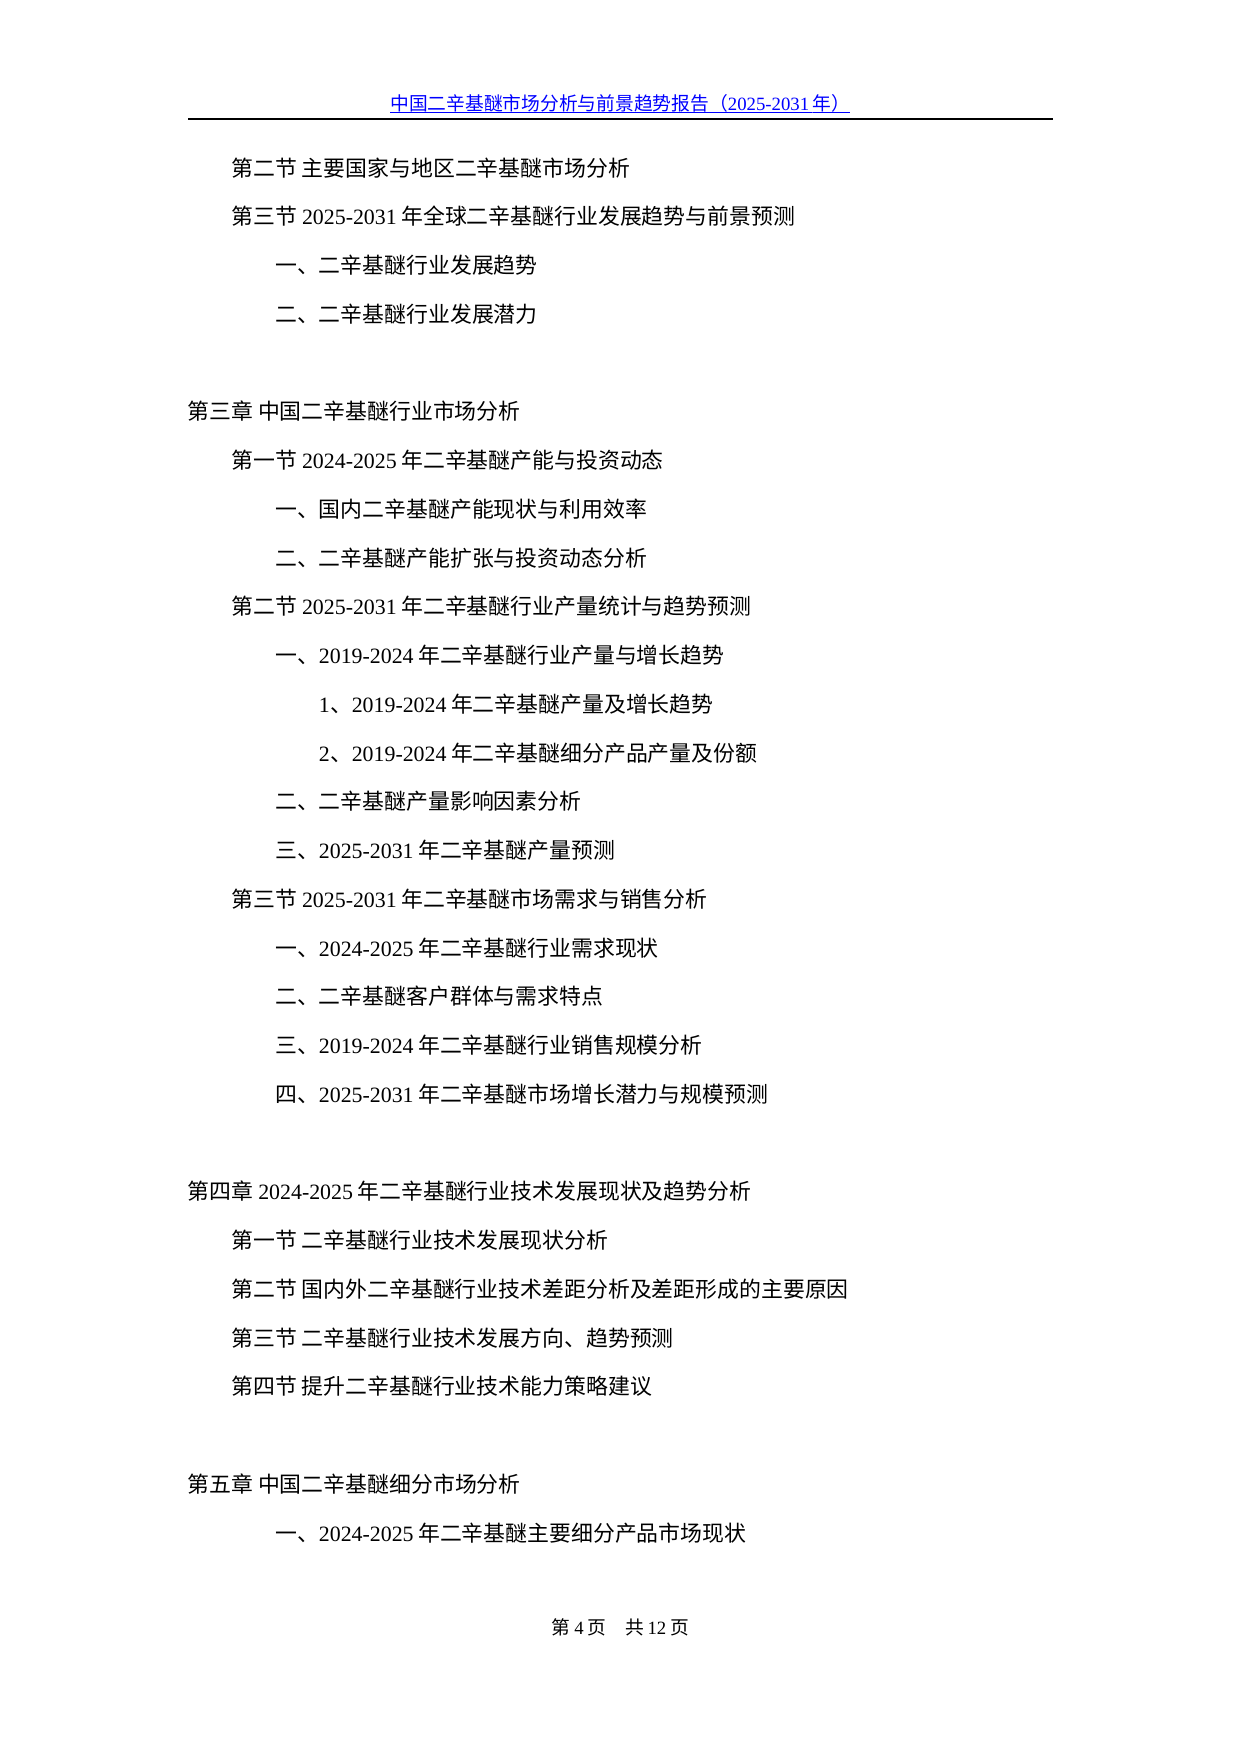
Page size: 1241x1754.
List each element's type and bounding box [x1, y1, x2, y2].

text [187, 150, 1053, 1548]
